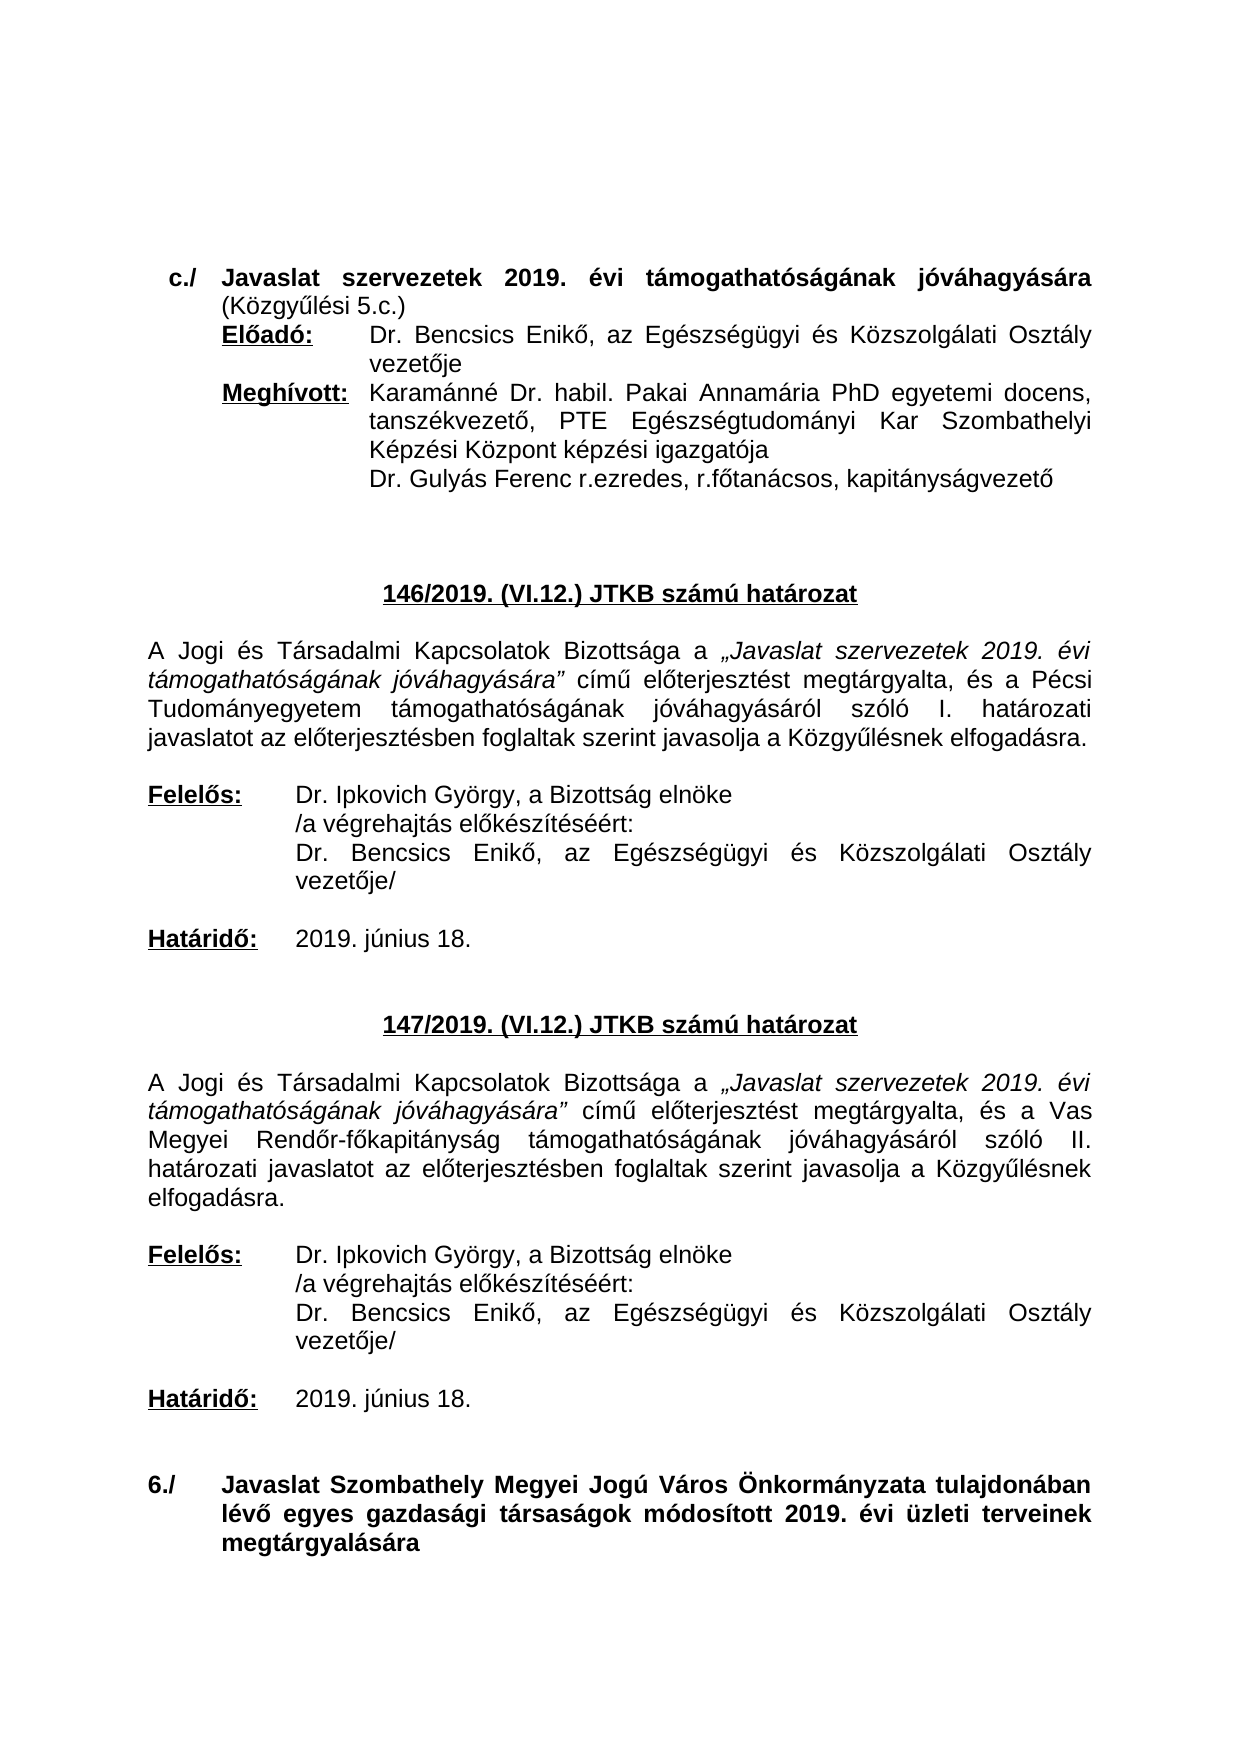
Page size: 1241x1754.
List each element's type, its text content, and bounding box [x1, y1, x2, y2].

text 147/2019. (VI.12.) JTKB számú határozat [148, 1010, 1093, 1039]
text 146/2019. (VI.12.) JTKB számú határozat [148, 579, 1093, 608]
text Felelős: Dr. Ipkovich György, a Bizottság elnöke [148, 780, 1093, 809]
text Felelős: Dr. Ipkovich György, a Bizottság elnöke [148, 1240, 1093, 1269]
list Dr. Bencsics Enikő, az Egészségügyi és Közszolgálati Osztály vezetője/ [148, 838, 1093, 895]
text Határidő: 2019. június 18. [148, 924, 1093, 953]
text /a végrehajtás előkészítéséért: [295, 1269, 1093, 1298]
list A Jogi és Társadalmi Kapcsolatok Bizottsága a „Javaslat szervezetek 2019. évi támogathatóságának jóváhagyására” című előterjesztést megtárgyalta, és a Vas Megyei Rendőr-főkapitányság támogathatóságának jóváhagyásáról szóló II. határozati javaslatot az előterjesztésben foglaltak szerint javasolja a Közgyűlésnek elfogadásra. [148, 1068, 1093, 1211]
list A Jogi és Társadalmi Kapcsolatok Bizottsága a „Javaslat szervezetek 2019. évi támogathatóságának jóváhagyására” című előterjesztést megtárgyalta, és a Pécsi Tudományegyetem támogathatóságának jóváhagyásáról szóló I. határozati javaslatot az előterjesztésben foglaltak szerint javasolja a Közgyűlésnek elfogadásra. [148, 636, 1093, 751]
text /a végrehajtás előkészítéséért: [295, 809, 1093, 838]
text Határidő: 2019. június 18. [148, 1384, 1093, 1413]
text 6./ Javaslat Szombathely Megyei Jogú Város Önkormányzata tulajdonában lévő egyes gazdasági társaságok módosított 2019. évi üzleti terveinek megtárgyalására [148, 1470, 1093, 1556]
text Dr. Gulyás Ferenc r.ezredes, r.főtanácsos, kapitányságvezető [296, 464, 1093, 493]
text Meghívott: Karamánné Dr. habil. Pakai Annamária PhD egyetemi docens, tanszékvezető, PTE Egészségtudományi Kar Szombathelyi Képzési Központ képzési igazgatója [222, 378, 1093, 464]
list Dr. Bencsics Enikő, az Egészségügyi és Közszolgálati Osztály vezetője/ [148, 1298, 1093, 1355]
text Előadó: Dr. Bencsics Enikő, az Egészségügyi és Közszolgálati Osztály vezetője [148, 320, 1093, 378]
text c./ Javaslat szervezetek 2019. évi támogathatóságának jóváhagyására (Közgyűlési 5.c.) [148, 263, 1093, 320]
